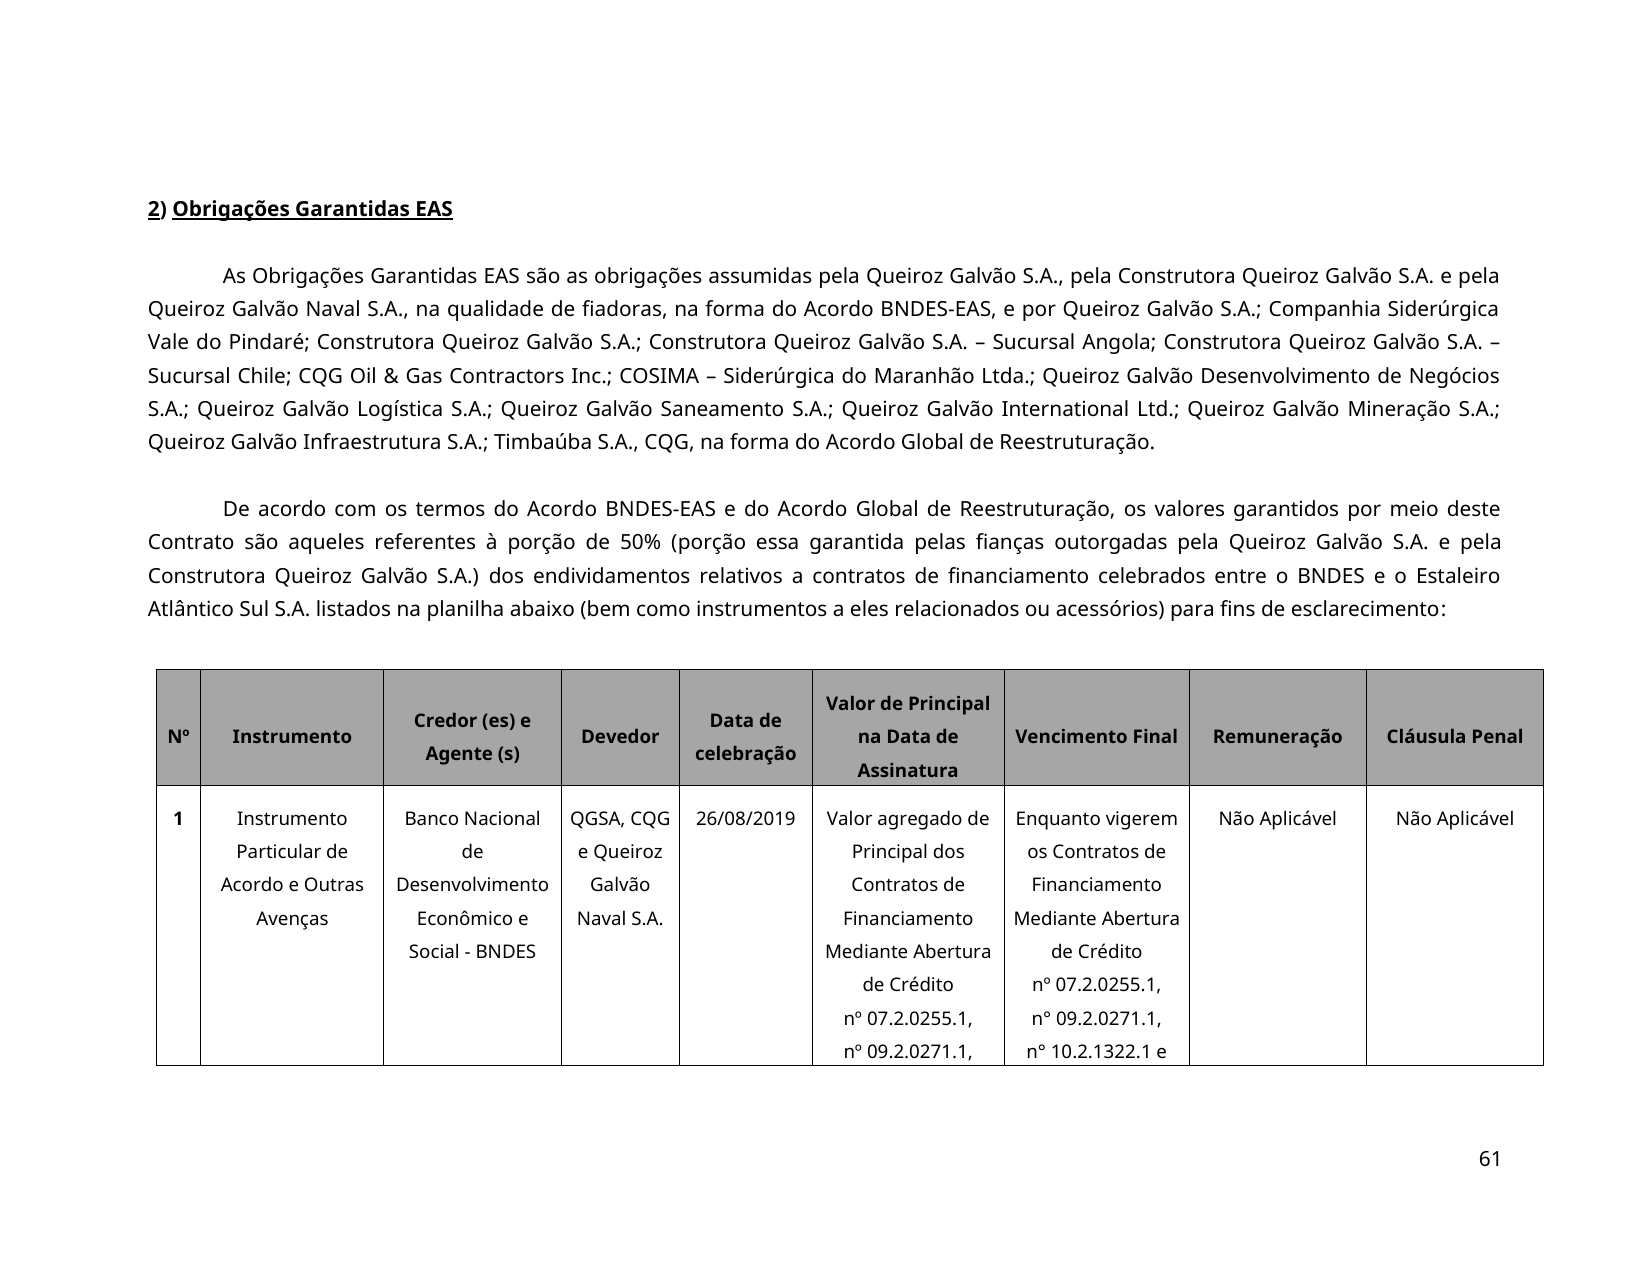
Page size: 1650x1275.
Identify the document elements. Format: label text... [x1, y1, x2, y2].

table_header Credor (es) e Agente (s) [384, 670, 561, 785]
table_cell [562, 786, 679, 1065]
table_header Devedor [562, 670, 679, 785]
table_header Data de celebração [680, 670, 812, 785]
table_cell 1 [157, 786, 200, 1065]
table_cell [384, 786, 561, 1065]
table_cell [201, 786, 383, 1065]
list De acordo com os termos do Acordo BNDES-EAS e do Acordo Global de Reestruturação, os valores garantidos por meio deste Contrato são aqueles referentes à porção de 50% (porção essa garantida pelas fianças outorgadas pela Queiroz Galvão S.A. e pela Construtora Queiroz Galvão S.A.) dos endividamentos relativos a contratos de financiamento celebrados entre o BNDES e o Estaleiro Atlântico Sul S.A. listados na planilha abaixo (bem como instrumentos a eles relacionados ou acessórios) para fins de esclarecimento: [148, 490, 1502, 623]
table_cell Não Aplicável [1190, 786, 1366, 1065]
table_header Valor de Principal na Data de Assinatura [813, 670, 1004, 785]
table_header Cláusula Penal [1367, 670, 1543, 785]
table_header Nº [157, 670, 200, 785]
list As Obrigações Garantidas EAS são as obrigações assumidas pela Queiroz Galvão S.A., pela Construtora Queiroz Galvão S.A. e pela Queiroz Galvão Naval S.A., na qualidade de fiadoras, na forma do Acordo BNDES-EAS, e por Queiroz Galvão S.A.; Companhia Siderúrgica Vale do Pindaré; Construtora Queiroz Galvão S.A.; Construtora Queiroz Galvão S.A. – Sucursal Angola; Construtora Queiroz Galvão S.A. – Sucursal Chile; CQG Oil & Gas Contractors Inc.; COSIMA – Siderúrgica do Maranhão Ltda.; Queiroz Galvão Desenvolvimento de Negócios S.A.; Queiroz Galvão Logística S.A.; Queiroz Galvão Saneamento S.A.; Queiroz Galvão International Ltd.; Queiroz Galvão Mineração S.A.; Queiroz Galvão Infraestrutura S.A.; Timbaúba S.A., CQG, na forma do Acordo Global de Reestruturação. [148, 256, 1502, 456]
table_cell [813, 786, 1004, 1065]
table_header Instrumento [201, 670, 383, 785]
table_cell Não Aplicável [1367, 786, 1543, 1065]
list 2) Obrigações Garantidas EAS [148, 190, 1502, 223]
table_header Remuneração [1190, 670, 1366, 785]
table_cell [1005, 786, 1189, 1065]
table_cell 26/08/2019 [680, 786, 812, 1065]
table_header Vencimento Final [1005, 670, 1189, 785]
